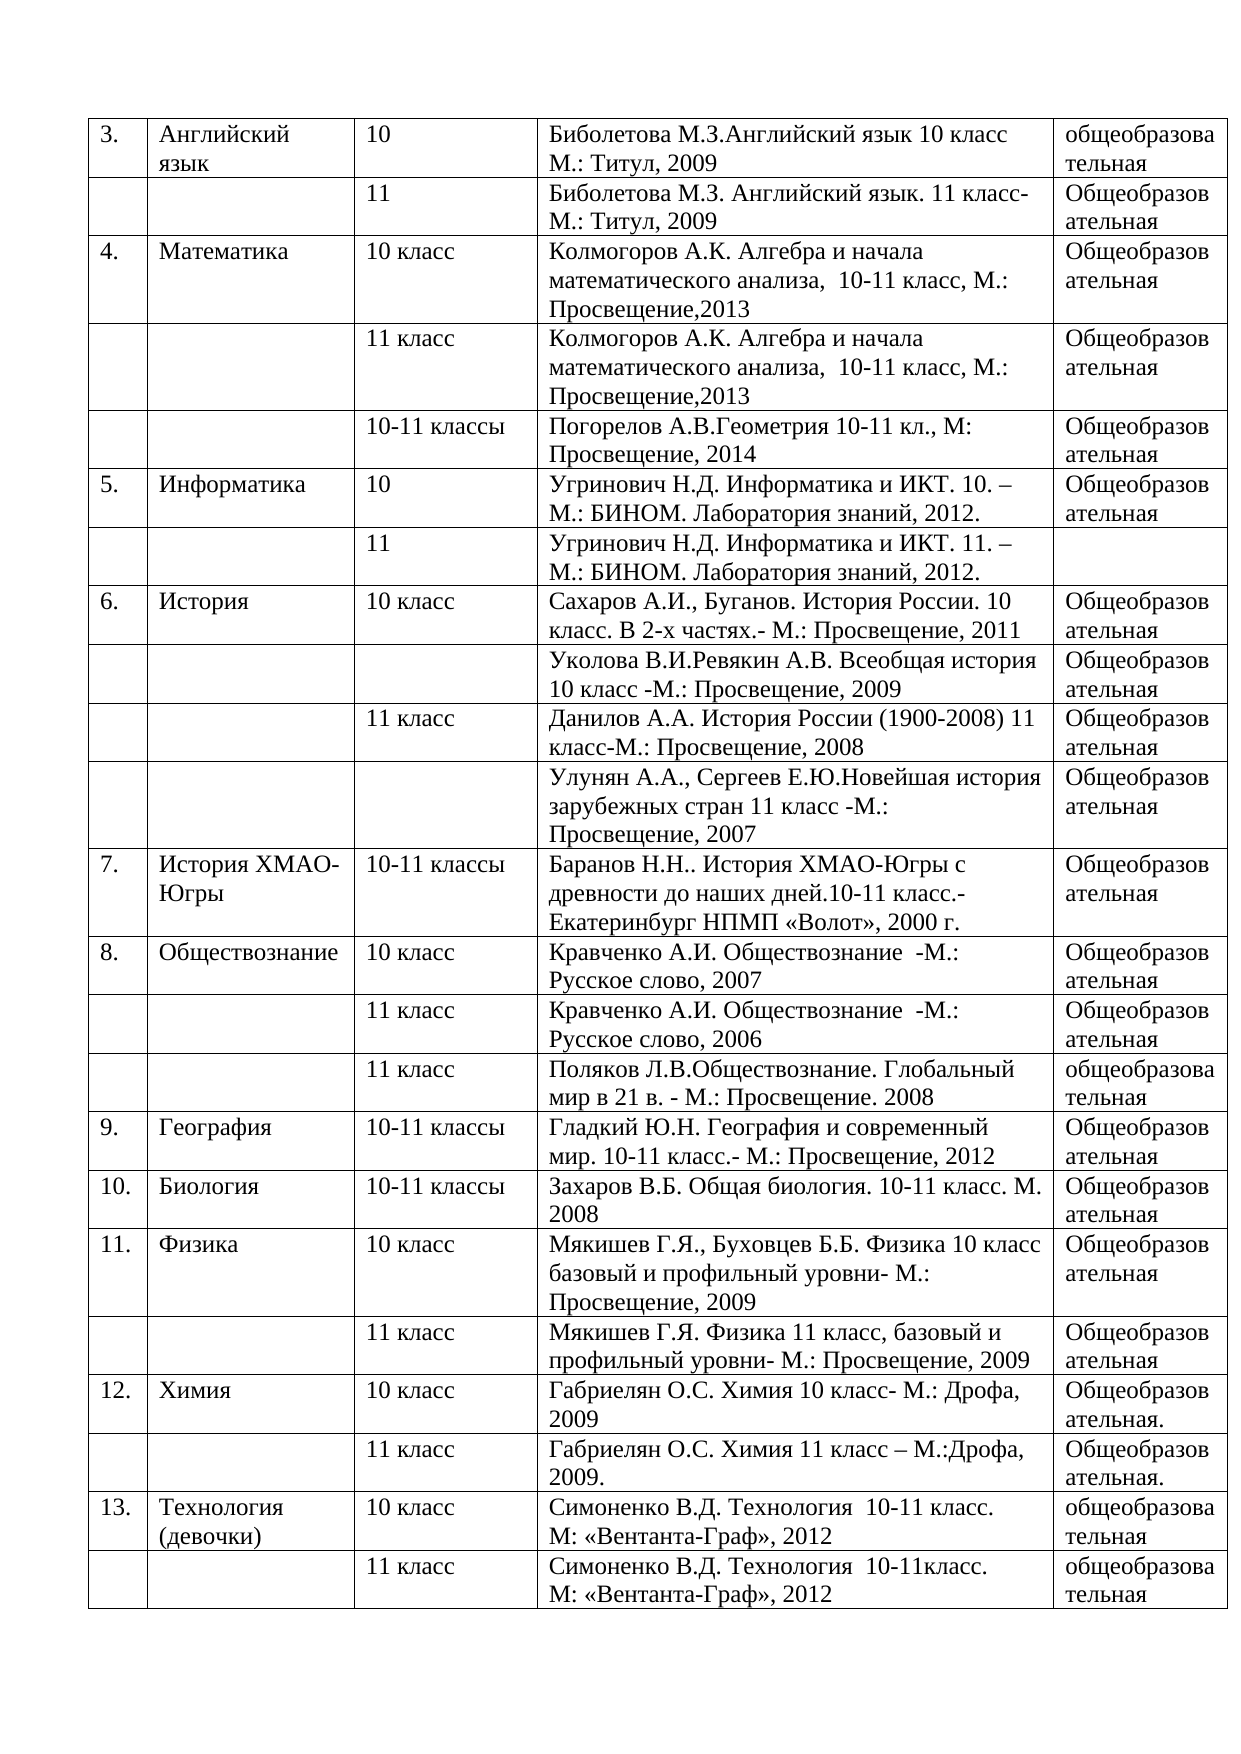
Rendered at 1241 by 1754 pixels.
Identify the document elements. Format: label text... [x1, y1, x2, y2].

table_cell 11 класс [355, 1054, 537, 1111]
table_cell 4. [89, 236, 147, 322]
table_cell [148, 324, 354, 410]
table_cell Общеобразовательная [1054, 178, 1227, 235]
table_cell 10 [355, 119, 537, 177]
table_cell Биболетова М.З.Английский язык 10 класс М.: Титул, 2009 [538, 119, 1053, 177]
table_cell 10 класс [355, 236, 537, 322]
table_cell Угринович Н.Д. Информатика и ИКТ. 11. – М.: БИНОМ. Лаборатория знаний, 2012. [538, 528, 1053, 585]
table_cell 13. [89, 1492, 147, 1550]
table_cell Гладкий Ю.Н. География и современный мир. 10-11 класс.- М.: Просвещение, 2012 [538, 1112, 1053, 1170]
table_cell Информатика [148, 469, 354, 527]
table_cell Химия [148, 1375, 354, 1433]
table_cell [148, 1551, 354, 1608]
table_cell [148, 178, 354, 235]
table_cell общеобразовательная [1054, 119, 1227, 177]
table_cell [148, 995, 354, 1053]
table_cell [148, 762, 354, 848]
table_cell Обществознание [148, 937, 354, 994]
table_cell [355, 762, 537, 848]
table_cell Общеобразовательная [1054, 1229, 1227, 1316]
table_cell Общеобразовательная. [1054, 1375, 1227, 1433]
table_cell Общеобразовательная. [1054, 1434, 1227, 1491]
table_cell Уколова В.И.Ревякин А.В. Всеобщая история 10 класс -М.: Просвещение, 2009 [538, 645, 1053, 702]
table_cell 10 [355, 469, 537, 527]
table_cell 8. [89, 937, 147, 994]
table_cell общеобразовательная [1054, 1551, 1227, 1608]
table_cell 12. [89, 1375, 147, 1433]
table_cell [148, 704, 354, 761]
table_cell Симоненко В.Д. Технология 10-11класс. М: «Вентанта-Граф», 2012 [538, 1551, 1053, 1608]
table_cell Общеобразовательная [1054, 324, 1227, 410]
table_cell [148, 645, 354, 702]
table_cell Сахаров А.И., Буганов. История России. 10 класс. В 2-х частях.- М.: Просвещение, 2011 [538, 586, 1053, 644]
table_cell 5. [89, 469, 147, 527]
table_cell Общеобразовательная [1054, 849, 1227, 936]
table_cell Мякишев Г.Я., Буховцев Б.Б. Физика 10 класс базовый и профильный уровни- М.: Просвещение, 2009 [538, 1229, 1053, 1316]
table_cell Общеобразовательная [1054, 1317, 1227, 1374]
table_cell [89, 178, 147, 235]
table_cell Общеобразовательная [1054, 762, 1227, 848]
table_cell 11. [89, 1229, 147, 1316]
table_cell Биболетова М.З. Английский язык. 11 класс- М.: Титул, 2009 [538, 178, 1053, 235]
table_cell Общеобразовательная [1054, 586, 1227, 644]
table_cell [148, 1054, 354, 1111]
table_cell 7. [89, 849, 147, 936]
table_cell [89, 1317, 147, 1374]
table_cell 10-11 классы [355, 849, 537, 936]
table_cell Габриелян О.С. Химия 11 класс – М.:Дрофа, 2009. [538, 1434, 1053, 1491]
table_cell [148, 1317, 354, 1374]
table_cell Общеобразовательная [1054, 236, 1227, 322]
table_cell [89, 411, 147, 468]
table_cell 10 класс [355, 1375, 537, 1433]
table_cell 10-11 классы [355, 1171, 537, 1228]
table_cell [148, 528, 354, 585]
table_cell История ХМАО-Югры [148, 849, 354, 936]
table_cell Общеобразовательная [1054, 1171, 1227, 1228]
table_cell 11 класс [355, 995, 537, 1053]
table_cell Общеобразовательная [1054, 704, 1227, 761]
table_cell Улунян А.А., Сергеев Е.Ю.Новейшая история зарубежных стран 11 класс -М.: Просвещение, 2007 [538, 762, 1053, 848]
table_cell [148, 411, 354, 468]
table_cell Биология [148, 1171, 354, 1228]
table_cell Общеобразовательная [1054, 995, 1227, 1053]
table_cell Угринович Н.Д. Информатика и ИКТ. 10. – М.: БИНОМ. Лаборатория знаний, 2012. [538, 469, 1053, 527]
table_cell Габриелян О.С. Химия 10 класс- М.: Дрофа, 2009 [538, 1375, 1053, 1433]
table_cell Симоненко В.Д. Технология 10-11 класс. М: «Вентанта-Граф», 2012 [538, 1492, 1053, 1550]
table_cell Данилов А.А. История России (1900-2008) 11 класс-М.: Просвещение, 2008 [538, 704, 1053, 761]
table_cell [89, 1434, 147, 1491]
table_cell 11 [355, 178, 537, 235]
table_cell 10 класс [355, 1229, 537, 1316]
table_cell 10-11 классы [355, 411, 537, 468]
table_cell [148, 1434, 354, 1491]
table_cell Мякишев Г.Я. Физика 11 класс, базовый и профильный уровни- М.: Просвещение, 2009 [538, 1317, 1053, 1374]
table_cell [89, 324, 147, 410]
table_cell [89, 704, 147, 761]
table_cell [89, 995, 147, 1053]
table_cell Поляков Л.В.Обществознание. Глобальный мир в 21 в. - М.: Просвещение. 2008 [538, 1054, 1053, 1111]
table_cell [89, 528, 147, 585]
table_cell 11 класс [355, 1317, 537, 1374]
table_cell Физика [148, 1229, 354, 1316]
table_cell 11 [355, 528, 537, 585]
table_cell 10 класс [355, 586, 537, 644]
table_cell [355, 645, 537, 702]
table_cell История [148, 586, 354, 644]
table_cell 3. [89, 119, 147, 177]
table_cell 6. [89, 586, 147, 644]
table_cell Математика [148, 236, 354, 322]
table_cell Кравченко А.И. Обществознание -М.: Русское слово, 2007 [538, 937, 1053, 994]
table_cell [89, 645, 147, 702]
table_cell Общеобразовательная [1054, 1112, 1227, 1170]
table_cell Кравченко А.И. Обществознание -М.: Русское слово, 2006 [538, 995, 1053, 1053]
table_cell [89, 1551, 147, 1608]
table_cell 10 класс [355, 937, 537, 994]
table_cell 10. [89, 1171, 147, 1228]
table_cell Общеобразовательная [1054, 411, 1227, 468]
table_cell Общеобразовательная [1054, 645, 1227, 702]
table_cell 11 класс [355, 324, 537, 410]
table_cell Баранов Н.Н.. История ХМАО-Югры с древности до наших дней.10-11 класс.- Екатеринбург НПМП «Волот», 2000 г. [538, 849, 1053, 936]
table_cell Захаров В.Б. Общая биология. 10-11 класс. М. 2008 [538, 1171, 1053, 1228]
table_cell 10-11 классы [355, 1112, 537, 1170]
table_cell общеобразовательная [1054, 1492, 1227, 1550]
table_cell Колмогоров А.К. Алгебра и начала математического анализа, 10-11 класс, М.: Просвещение,2013 [538, 236, 1053, 322]
table_cell [89, 762, 147, 848]
table_cell География [148, 1112, 354, 1170]
table_cell 11 класс [355, 704, 537, 761]
table_cell 9. [89, 1112, 147, 1170]
table_cell 10 класс [355, 1492, 537, 1550]
table_cell Колмогоров А.К. Алгебра и начала математического анализа, 10-11 класс, М.: Просвещение,2013 [538, 324, 1053, 410]
table_cell Общеобразовательная [1054, 469, 1227, 527]
table_cell Общеобразовательная [1054, 937, 1227, 994]
table_cell Погорелов А.В.Геометрия 10-11 кл., М: Просвещение, 2014 [538, 411, 1053, 468]
table_cell [89, 1054, 147, 1111]
table_cell [1054, 528, 1227, 585]
table_cell общеобразовательная [1054, 1054, 1227, 1111]
table_cell 11 класс [355, 1551, 537, 1608]
table_cell 11 класс [355, 1434, 537, 1491]
